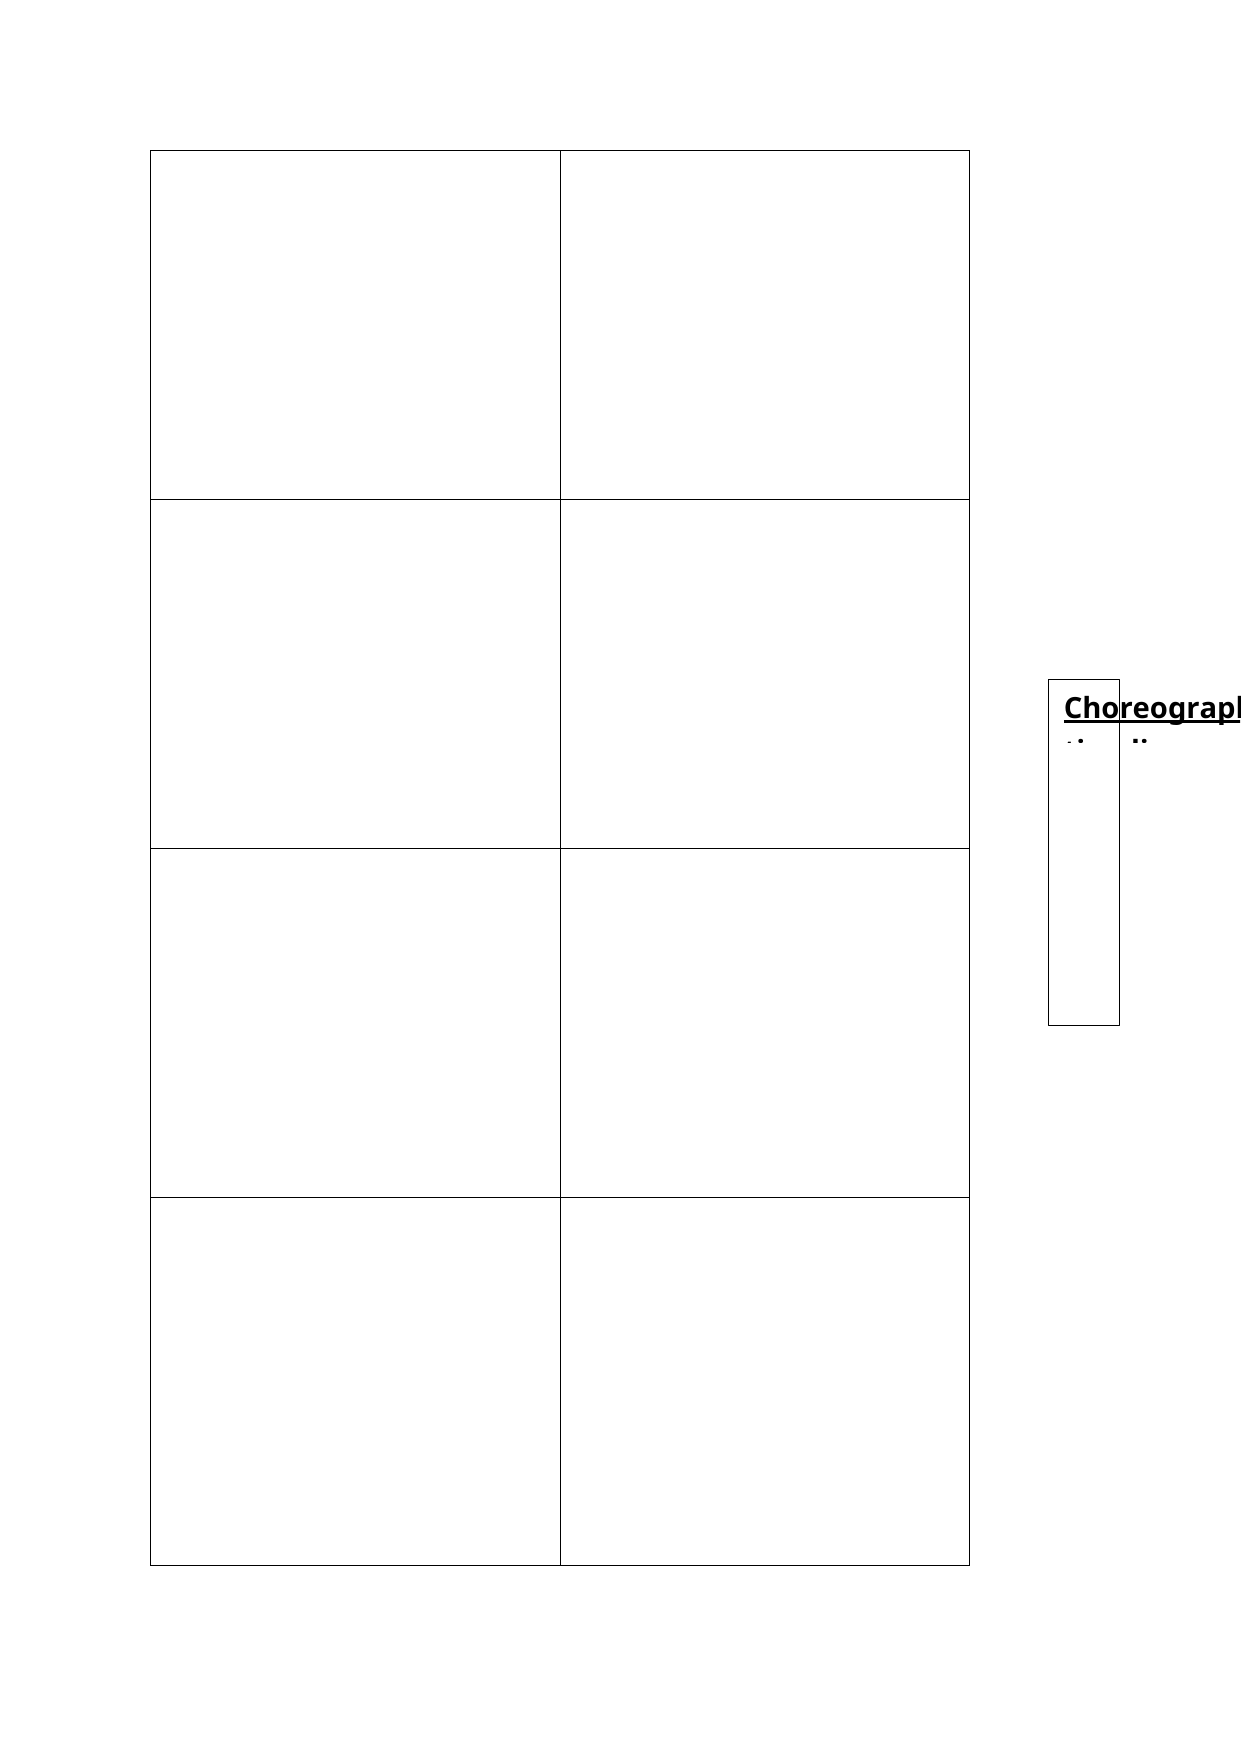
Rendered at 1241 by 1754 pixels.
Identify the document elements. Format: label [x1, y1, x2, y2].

table_cell [561, 500, 969, 848]
table_cell [151, 500, 560, 848]
table_header [561, 151, 969, 499]
table_cell [151, 1198, 560, 1564]
table_cell [151, 849, 560, 1197]
table_cell [561, 1198, 969, 1564]
table_header [151, 151, 560, 499]
table_cell [561, 849, 969, 1197]
